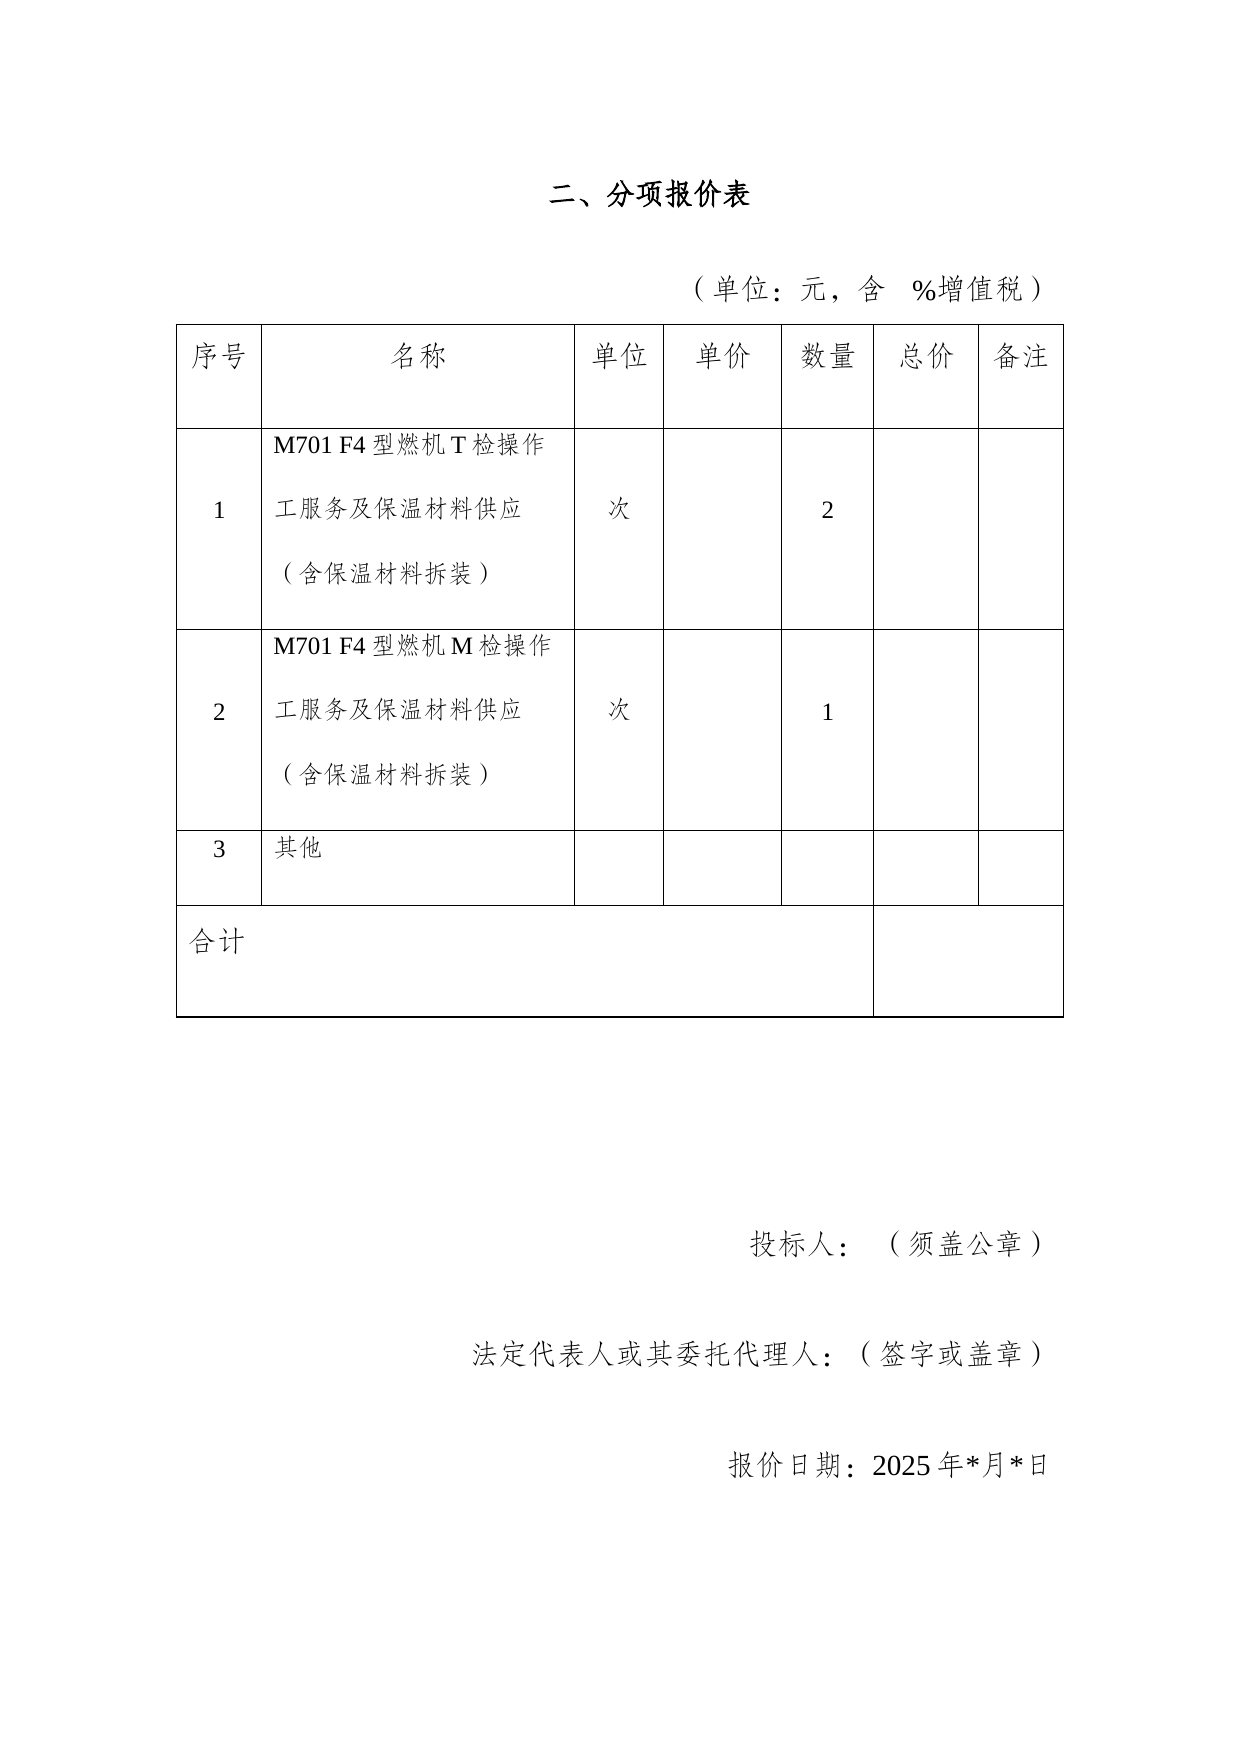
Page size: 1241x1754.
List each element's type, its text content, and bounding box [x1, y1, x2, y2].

table_cell 1 [782, 630, 873, 830]
table_header 名称 [262, 325, 574, 427]
text 法定代表人或其委托代理人：（签字或盖章） [187, 1323, 1053, 1388]
table_header 序号 [177, 325, 261, 427]
text 投标人： （须盖公章） [187, 1212, 1053, 1277]
table_cell 其他 [262, 831, 574, 904]
table_cell 合计 [177, 906, 873, 1016]
table_cell [979, 630, 1063, 830]
table_cell [874, 831, 978, 904]
table_cell [664, 429, 781, 629]
table_cell 3 [177, 831, 261, 904]
table_cell [874, 630, 978, 830]
table_cell 1 [177, 429, 261, 629]
table_cell [874, 429, 978, 629]
table_cell 2 [782, 429, 873, 629]
table_header 单位 [575, 325, 663, 427]
table_cell [979, 429, 1063, 629]
table_cell 次 [575, 630, 663, 830]
table_cell [664, 630, 781, 830]
table_cell 次 [575, 429, 663, 629]
text 报价日期：2025年*月*日 [187, 1433, 1053, 1498]
text 二、分项报价表 [187, 162, 1053, 227]
table_cell M701 F4型燃机M检操作工服务及保温材料供应（含保温材料拆装） [262, 630, 574, 830]
table_cell [979, 831, 1063, 904]
text （单位：元，含 %增值税） [187, 272, 1053, 307]
table_header 备注 [979, 325, 1063, 427]
table_cell [575, 831, 663, 904]
table_header 单价 [664, 325, 781, 427]
table_cell [664, 831, 781, 904]
table_header 数量 [782, 325, 873, 427]
table_cell 2 [177, 630, 261, 830]
table_cell M701 F4型燃机T检操作工服务及保温材料供应（含保温材料拆装） [262, 429, 574, 629]
table_cell [782, 831, 873, 904]
table_header 总价 [874, 325, 978, 427]
table_cell [874, 906, 1063, 1016]
